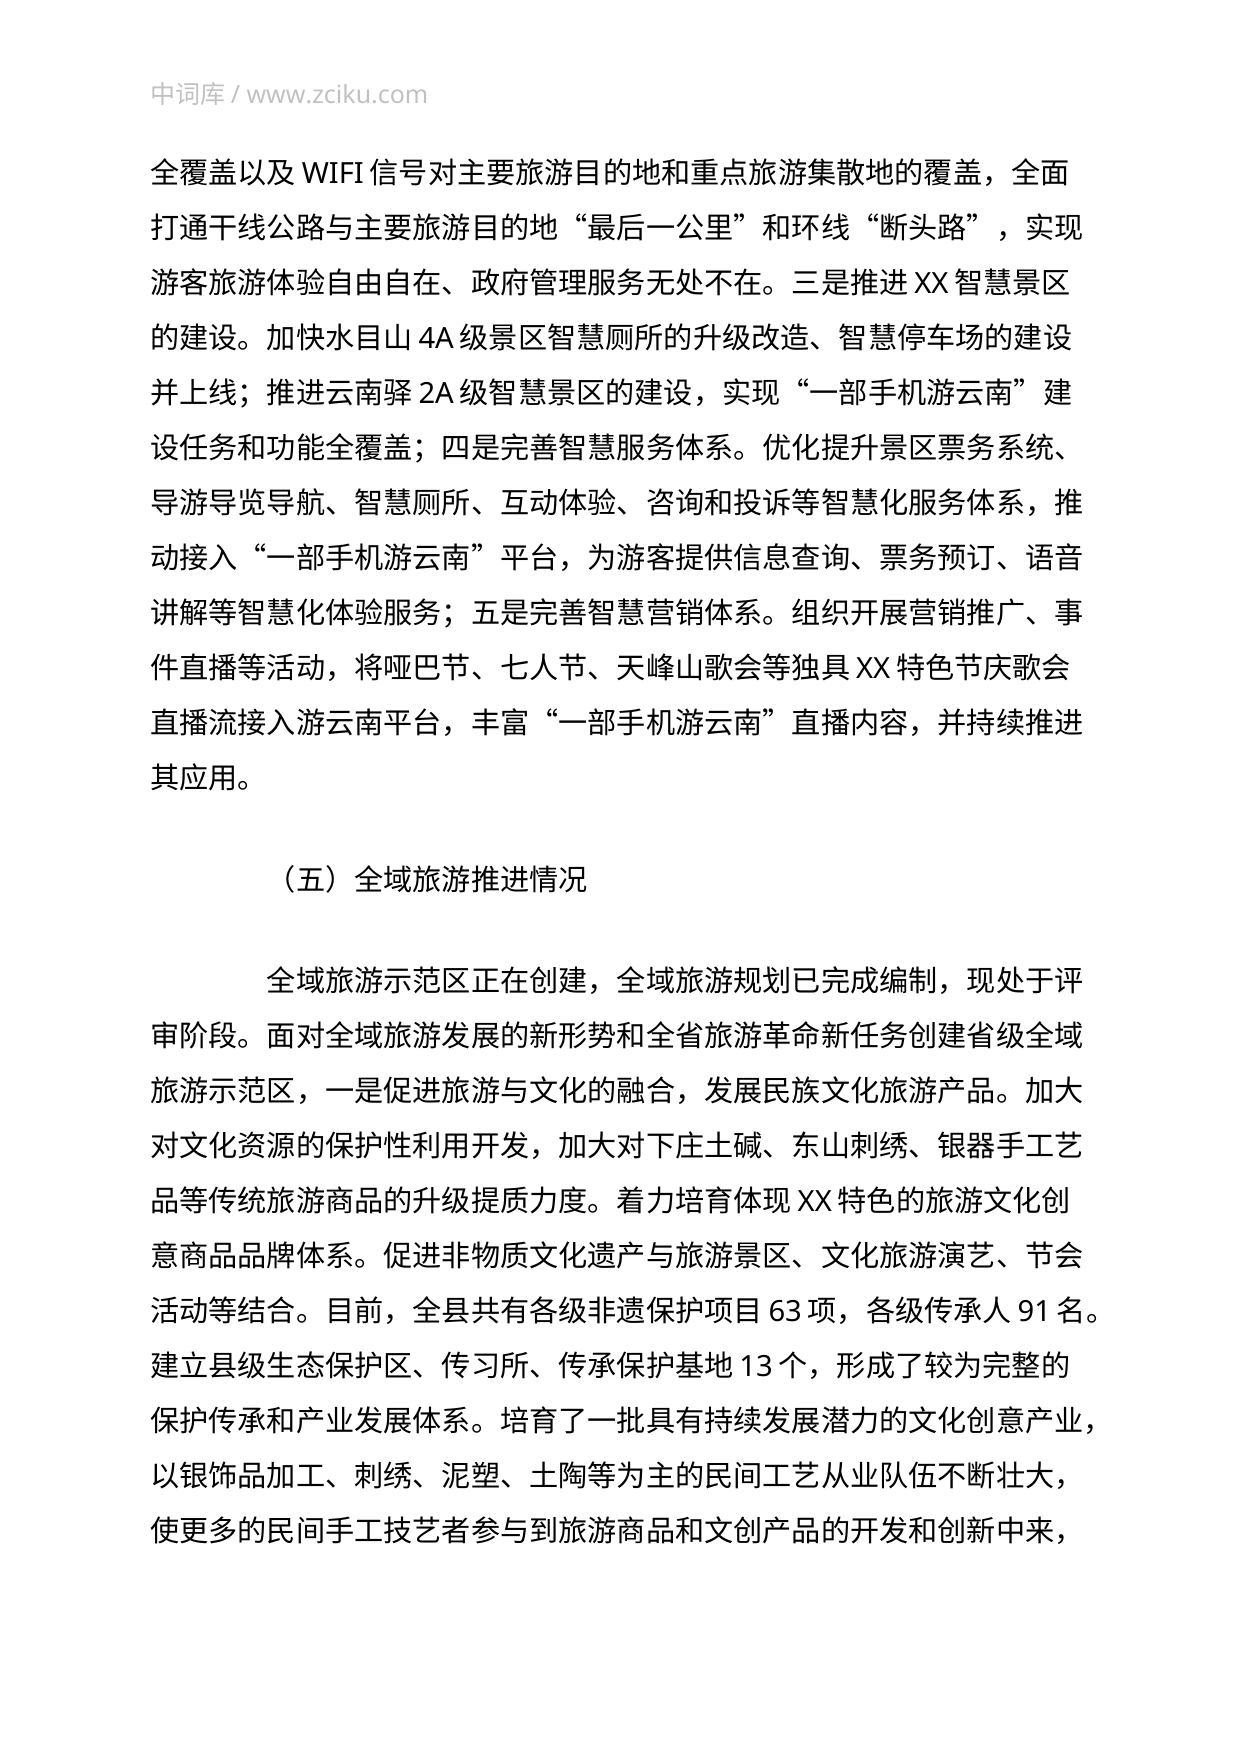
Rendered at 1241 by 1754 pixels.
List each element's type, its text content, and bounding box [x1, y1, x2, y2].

text （五）全域旅游推进情况 [150, 856, 1090, 898]
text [150, 958, 1090, 1549]
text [150, 150, 1090, 797]
